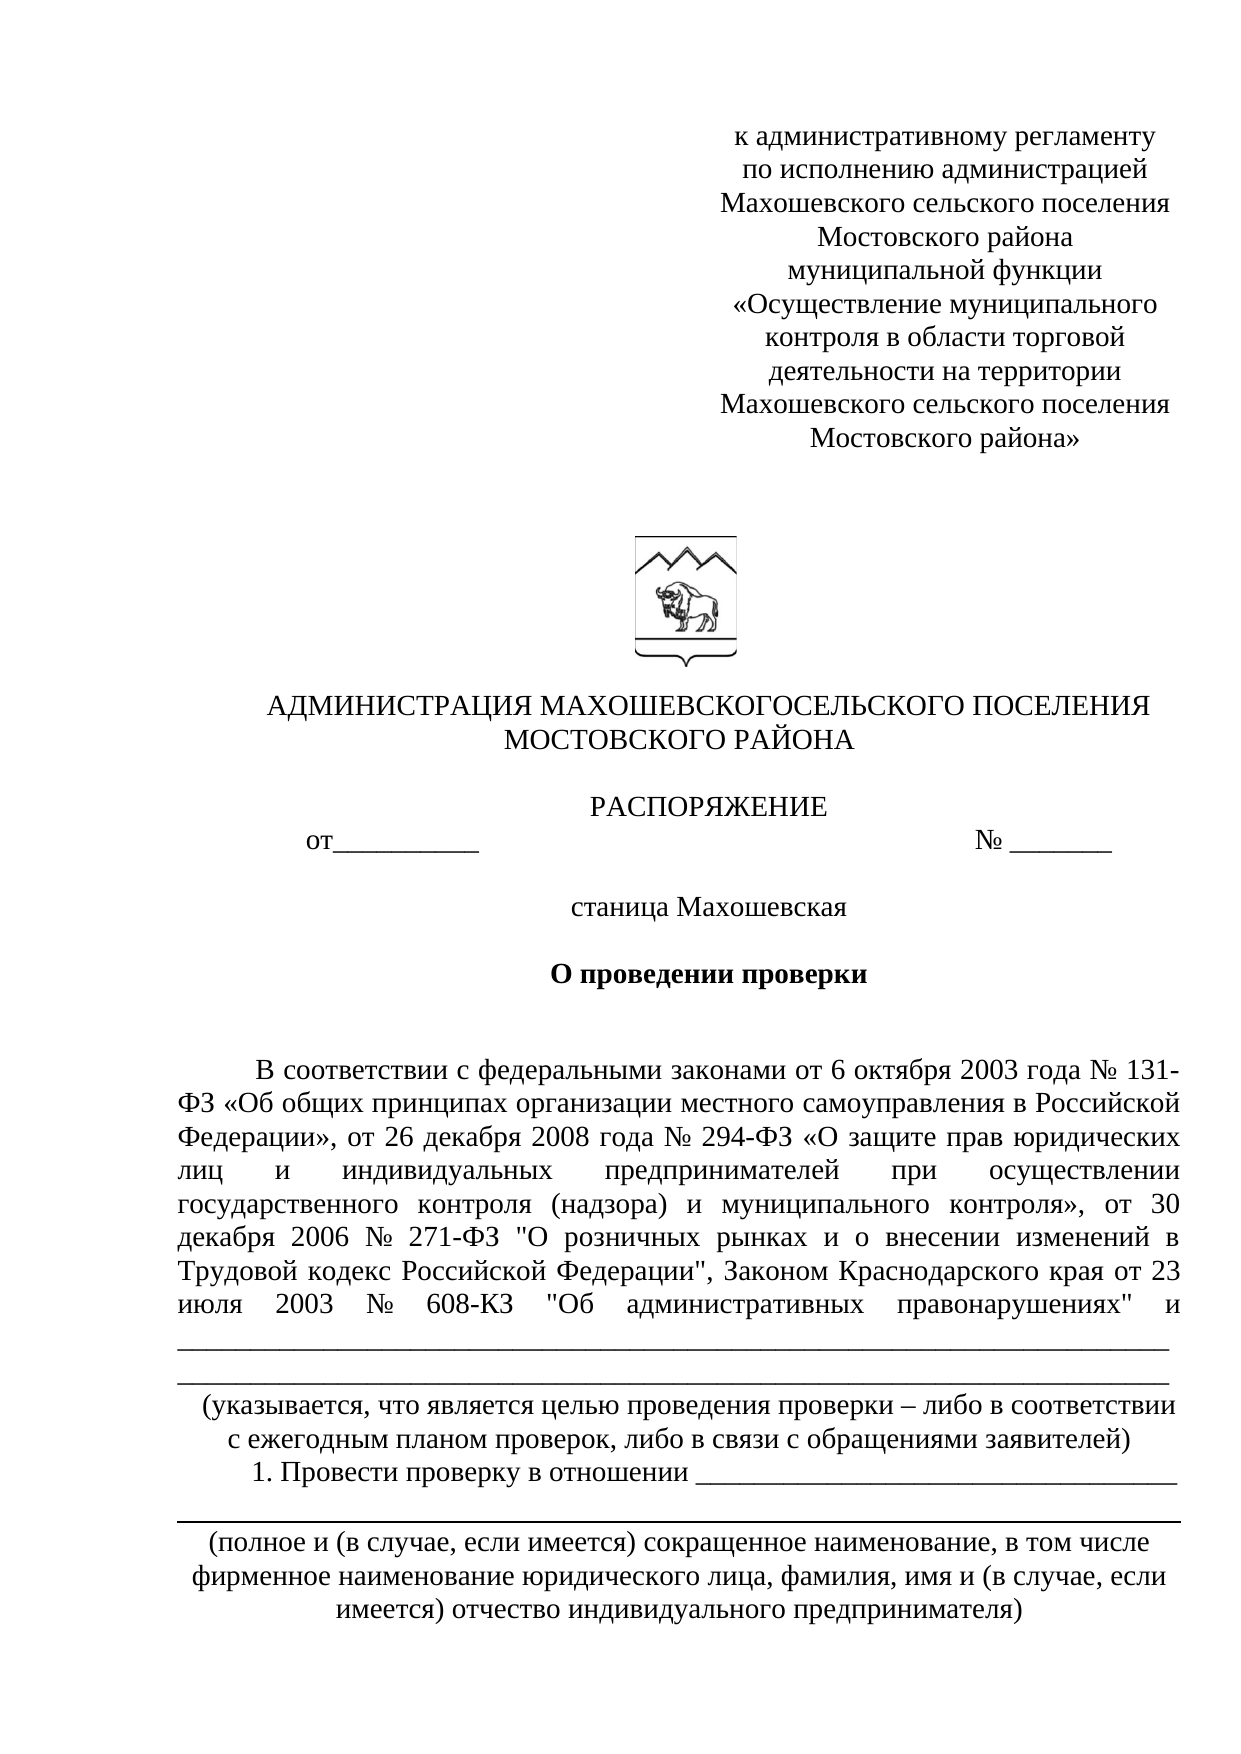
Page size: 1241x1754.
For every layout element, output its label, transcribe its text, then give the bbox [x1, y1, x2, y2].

text В соответствии с федеральными законами от 6 октября 2003 года № 131-ФЗ «Об общих принципах организации местного самоуправления в Российской Федерации», от 26 декабря 2008 года № 294-ФЗ «О защите прав юридических лиц и индивидуальных предпринимателей при осуществлении государственного контроля (надзора) и муниципального контроля», от 30 декабря 2006 № 271-ФЗ "О розничных рынках и о внесении изменений в Трудовой кодекс Российской Федерации", Законом Краснодарского края от 23 июля 2003 № 608-КЗ "Об административных правонарушениях" и ____________________________________________________________________ [177, 1052, 1181, 1354]
text (полное и (в случае, если имеется) сокращенное наименование, в том числе фирменное наименование юридического лица, фамилия, имя и (в случае, если имеется) отчество индивидуального предпринимателя) [177, 1523, 1181, 1625]
text «Осуществление муниципального [709, 286, 1181, 319]
text контроля в области торговой деятельности на территории Махошевского сельского поселения [709, 319, 1181, 420]
picture [633, 536, 737, 664]
text 1. Провести проверку в отношении _________________________________ [177, 1454, 1181, 1488]
text (указывается, что является целью проведения проверки – либо в соответствии с ежегодным планом проверок, либо в связи с обращениями заявителей) [177, 1387, 1181, 1454]
text Махошевского сельского поселения [709, 185, 1181, 219]
text О проведении проверки [177, 957, 1181, 990]
text от__________ № _______ [177, 822, 1181, 856]
text ____________________________________________________________________ [177, 1354, 1181, 1387]
text муниципальной функции [709, 252, 1181, 286]
text РАСПОРЯЖЕНИЕ [177, 789, 1181, 822]
text по исполнению администрацией [709, 152, 1181, 185]
text станица Махошевская [177, 889, 1181, 923]
text Мостовского района» [709, 420, 1181, 453]
text Мостовского района [709, 219, 1181, 252]
text к административному регламенту [709, 118, 1181, 152]
text АДМИНИСТРАЦИЯ МАХОШЕВСКОГОСЕЛЬСКОГО ПОСЕЛЕНИЯ МОСТОВСКОГО РАЙОНА [177, 688, 1181, 755]
